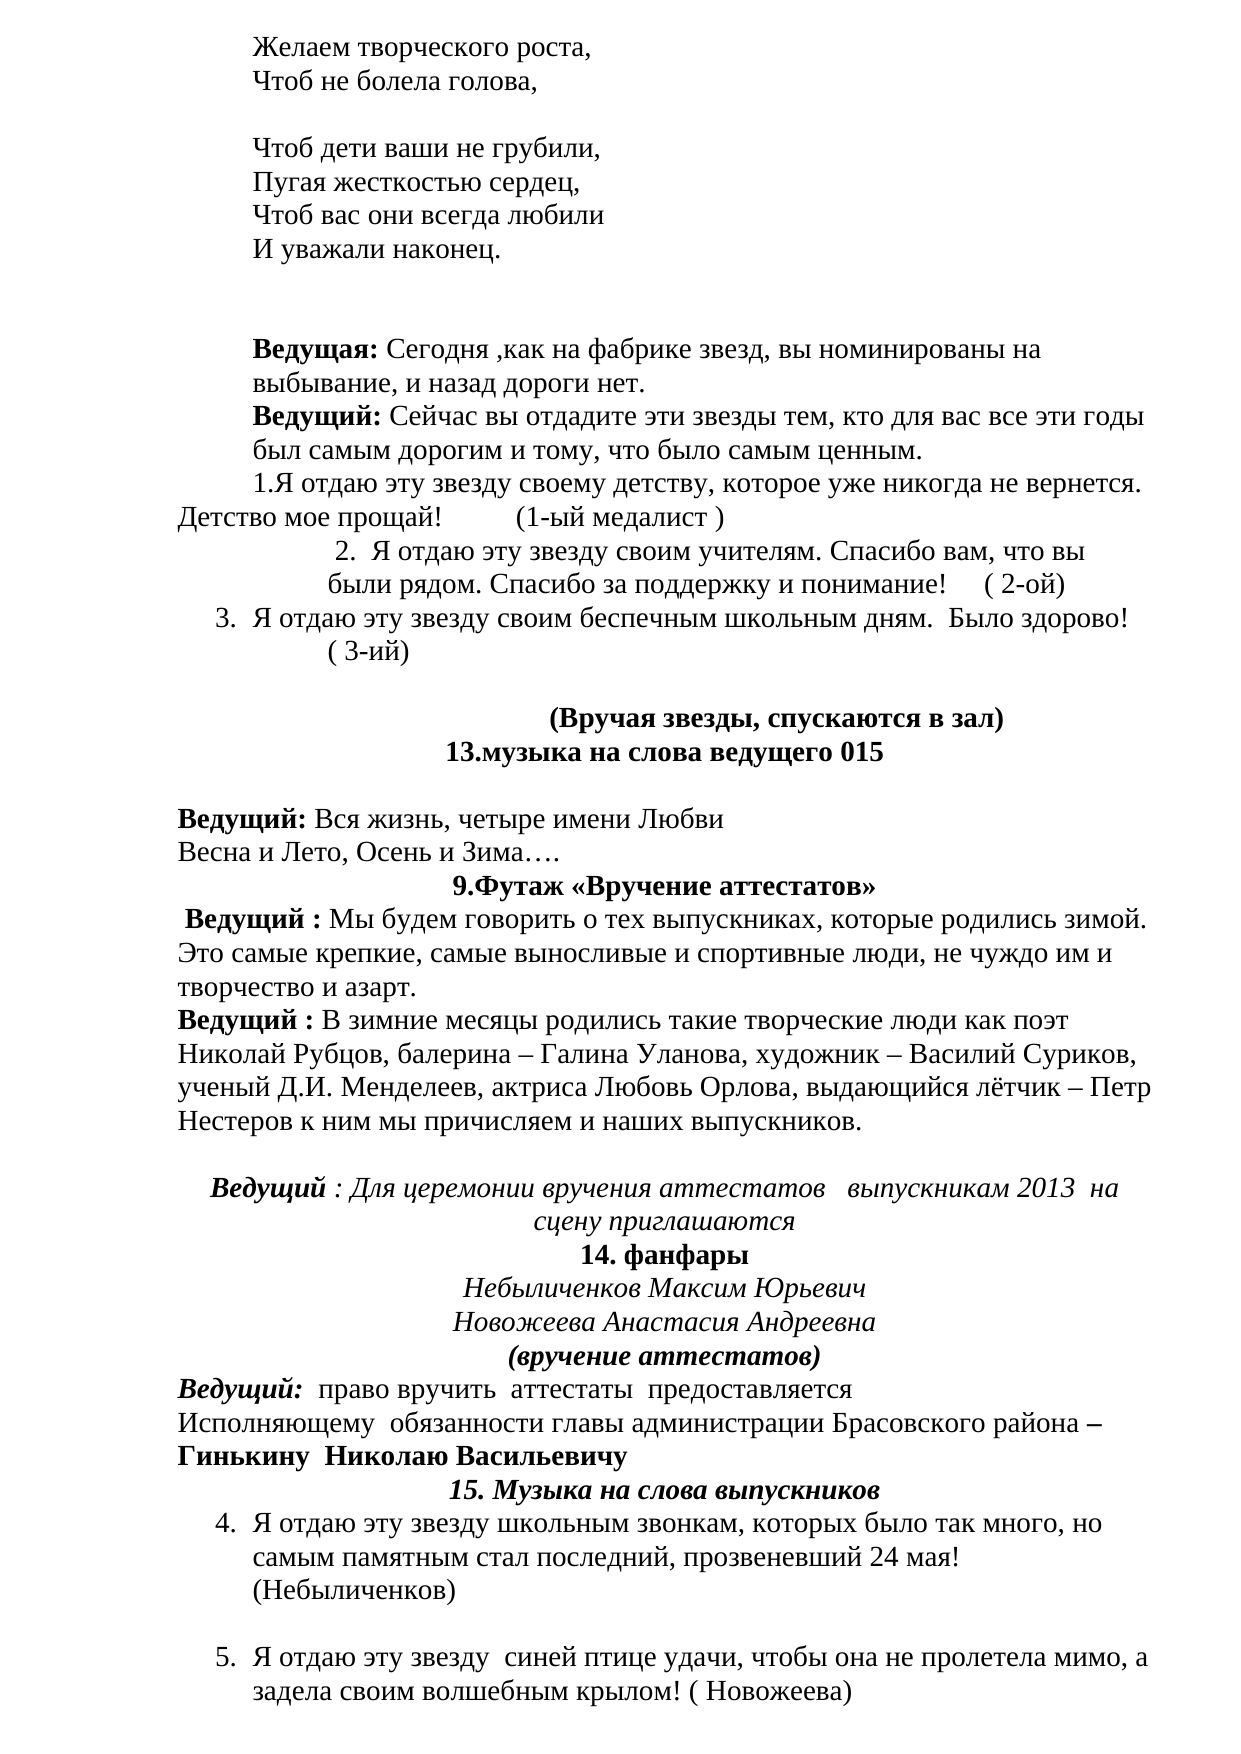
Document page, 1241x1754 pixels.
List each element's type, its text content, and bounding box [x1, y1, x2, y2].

text Чтоб не болела голова, [252, 63, 1152, 97]
text Это самые крепкие, самые выносливые и спортивные люди, не чуждо им и творчество и азарт. [177, 935, 1152, 1002]
text (Вручая звезды, спускаются в зал) [177, 700, 1152, 734]
text Чтоб вас они всегда любили [252, 197, 1152, 231]
text Ведущий : Для церемонии вручения аттестатов выпускникам 2013 на сцену приглашаются [177, 1170, 1152, 1237]
text Желаем творческого роста, [252, 29, 1152, 63]
text Чтоб дети ваши не грубили, [252, 130, 1152, 164]
text Ведущий: право вручить аттестаты предоставляется [177, 1371, 1152, 1405]
text Ведущий : В зимние месяцы родились такие творческие люди как поэт Николай Рубцов, балерина – Галина Уланова, художник – Василий Суриков, ученый Д.И. Менделеев, актриса Любовь Орлова, выдающийся лётчик – Петр Нестеров к ним мы причисляем и наших выпускников. [177, 1002, 1152, 1136]
text И уважали наконец. [252, 231, 1152, 264]
text 14. фанфары [177, 1237, 1152, 1271]
text ( 3-ий) [327, 633, 1152, 667]
text Небыличенков Максим Юрьевич [177, 1271, 1152, 1304]
text (вручение аттестатов) [177, 1338, 1152, 1371]
text Весна и Лето, Осень и Зима…. [177, 834, 1152, 868]
text Пугая жесткостью сердец, [252, 164, 1152, 197]
text 13.музыка на слова ведущего 015 [177, 734, 1152, 767]
text 2. Я отдаю эту звезду своим учителям. Спасибо вам, что вы были рядом. Спасибо за поддержку и понимание! ( 2-ой) [327, 533, 1152, 600]
list Я отдаю эту звезду синей птице удачи, чтобы она не пролетела мимо, а задела своим волшебным крылом! ( Новожеева) [215, 1639, 1152, 1707]
text 15. Музыка на слова выпускников [177, 1472, 1152, 1505]
text Ведущая: Сегодня ,как на фабрике звезд, вы номинированы на выбывание, и назад дороги нет. [252, 331, 1152, 398]
text Ведущий: Сейчас вы отдадите эти звезды тем, кто для вас все эти годы был самым дорогим и тому, что было самым ценным. [252, 398, 1152, 466]
text 9.Футаж «Вручение аттестатов» [177, 868, 1152, 902]
text Новожеева Анастасия Андреевна [177, 1304, 1152, 1338]
list Я отдаю эту звезду школьным звонкам, которых было так много, но самым памятным стал последний, прозвеневший 24 мая! (Небыличенков) [215, 1505, 1152, 1606]
text Ведущий : Мы будем говорить о тех выпускниках, которые родились зимой. [177, 902, 1152, 935]
list Я отдаю эту звезду своим беспечным школьным дням. Было здорово! [215, 600, 1152, 633]
text Исполняющему обязанности главы администрации Брасовского района – Гинькину Николаю Васильевичу [177, 1405, 1152, 1472]
text 1.Я отдаю эту звезду своему детству, которое уже никогда не вернется. Детство мое прощай! (1-ый медалист ) [177, 466, 1152, 533]
text Ведущий: Вся жизнь, четыре имени Любви [177, 801, 1152, 834]
